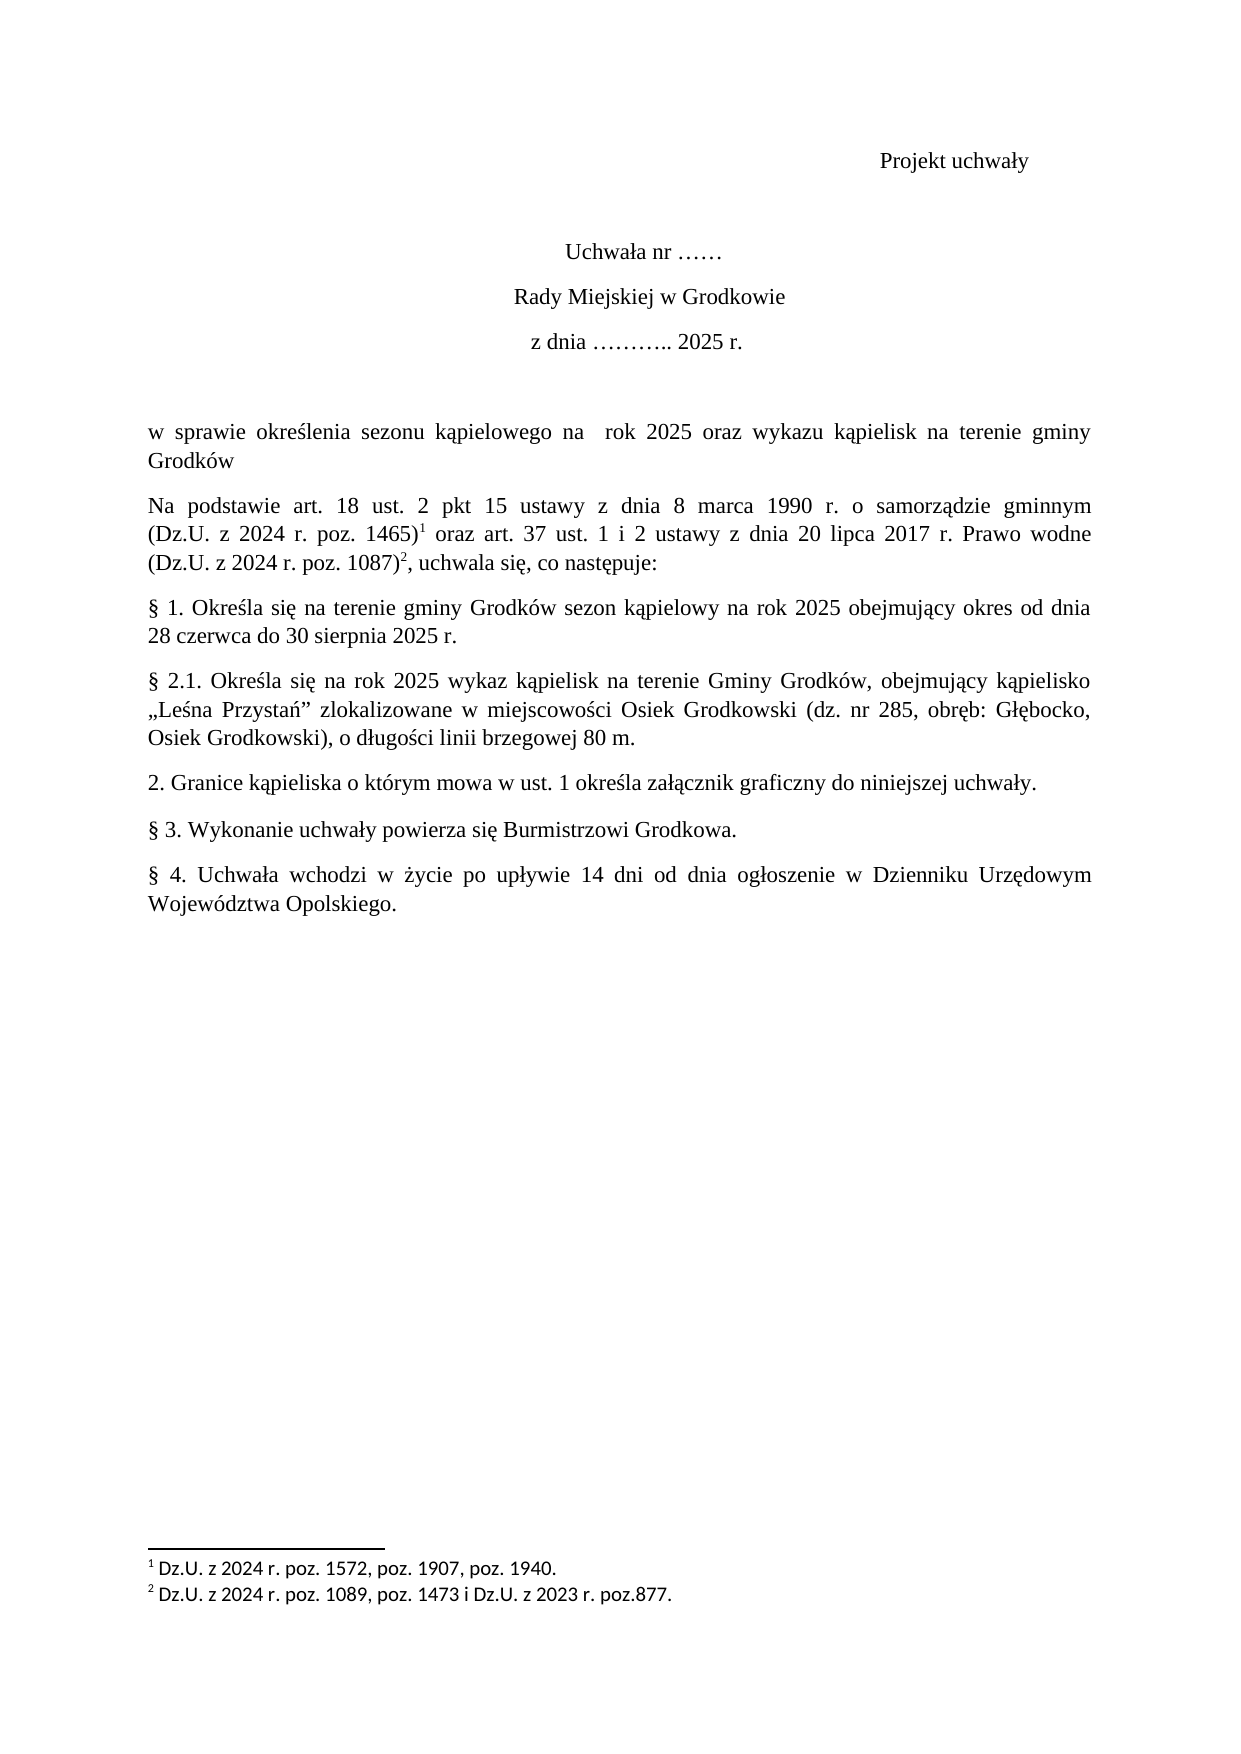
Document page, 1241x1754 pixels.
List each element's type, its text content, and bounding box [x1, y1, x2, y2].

text 2. Granice kąpieliska o którym mowa w ust. 1 określa załącznik graficzny do niniejszej uchwały. [148, 769, 1093, 796]
text § 3. Wykonanie uchwały powierza się Burmistrzowi Grodkowa. [148, 816, 1093, 842]
text z dnia ……….. 2025 r. [148, 328, 1093, 354]
text § 2.1. Określa się na rok 2025 wykaz kąpielisk na terenie Gminy Grodków, obejmujący kąpielisko „Leśna Przystań” zlokalizowane w miejscowości Osiek Grodkowski (dz. nr 285, obręb: Głębocko, Osiek Grodkowski), o długości linii brzegowej 80 m. [148, 667, 1093, 751]
text Na podstawie art. 18 ust. 2 pkt 15 ustawy z dnia 8 marca 1990 r. o samorządzie gminnym (Dz.U. z 2024 r. poz. 1465) oraz art. 37 ust. 1 i 2 ustawy z dnia 20 lipca 2017 r. Prawo wodne (Dz.U. z 2024 r. poz. 1087), uchwala się, co następuje: [148, 492, 1093, 575]
text w sprawie określenia sezonu kąpielowego na rok 2025 oraz wykazu kąpielisk na terenie gminy Grodków [148, 418, 1093, 473]
text Uchwała nr …… [148, 238, 1093, 264]
text § 4. Uchwała wchodzi w życie po upływie 14 dni od dnia ogłoszenie w Dzienniku Urzędowym Województwa Opolskiego. [148, 861, 1093, 916]
text § 1. Określa się na terenie gminy Grodków sezon kąpielowy na rok 2025 obejmujący okres od dnia 28 czerwca do 30 sierpnia 2025 r. [148, 594, 1093, 648]
text Projekt uchwały [148, 148, 1093, 174]
text Rady Miejskiej w Grodkowie [148, 283, 1093, 309]
